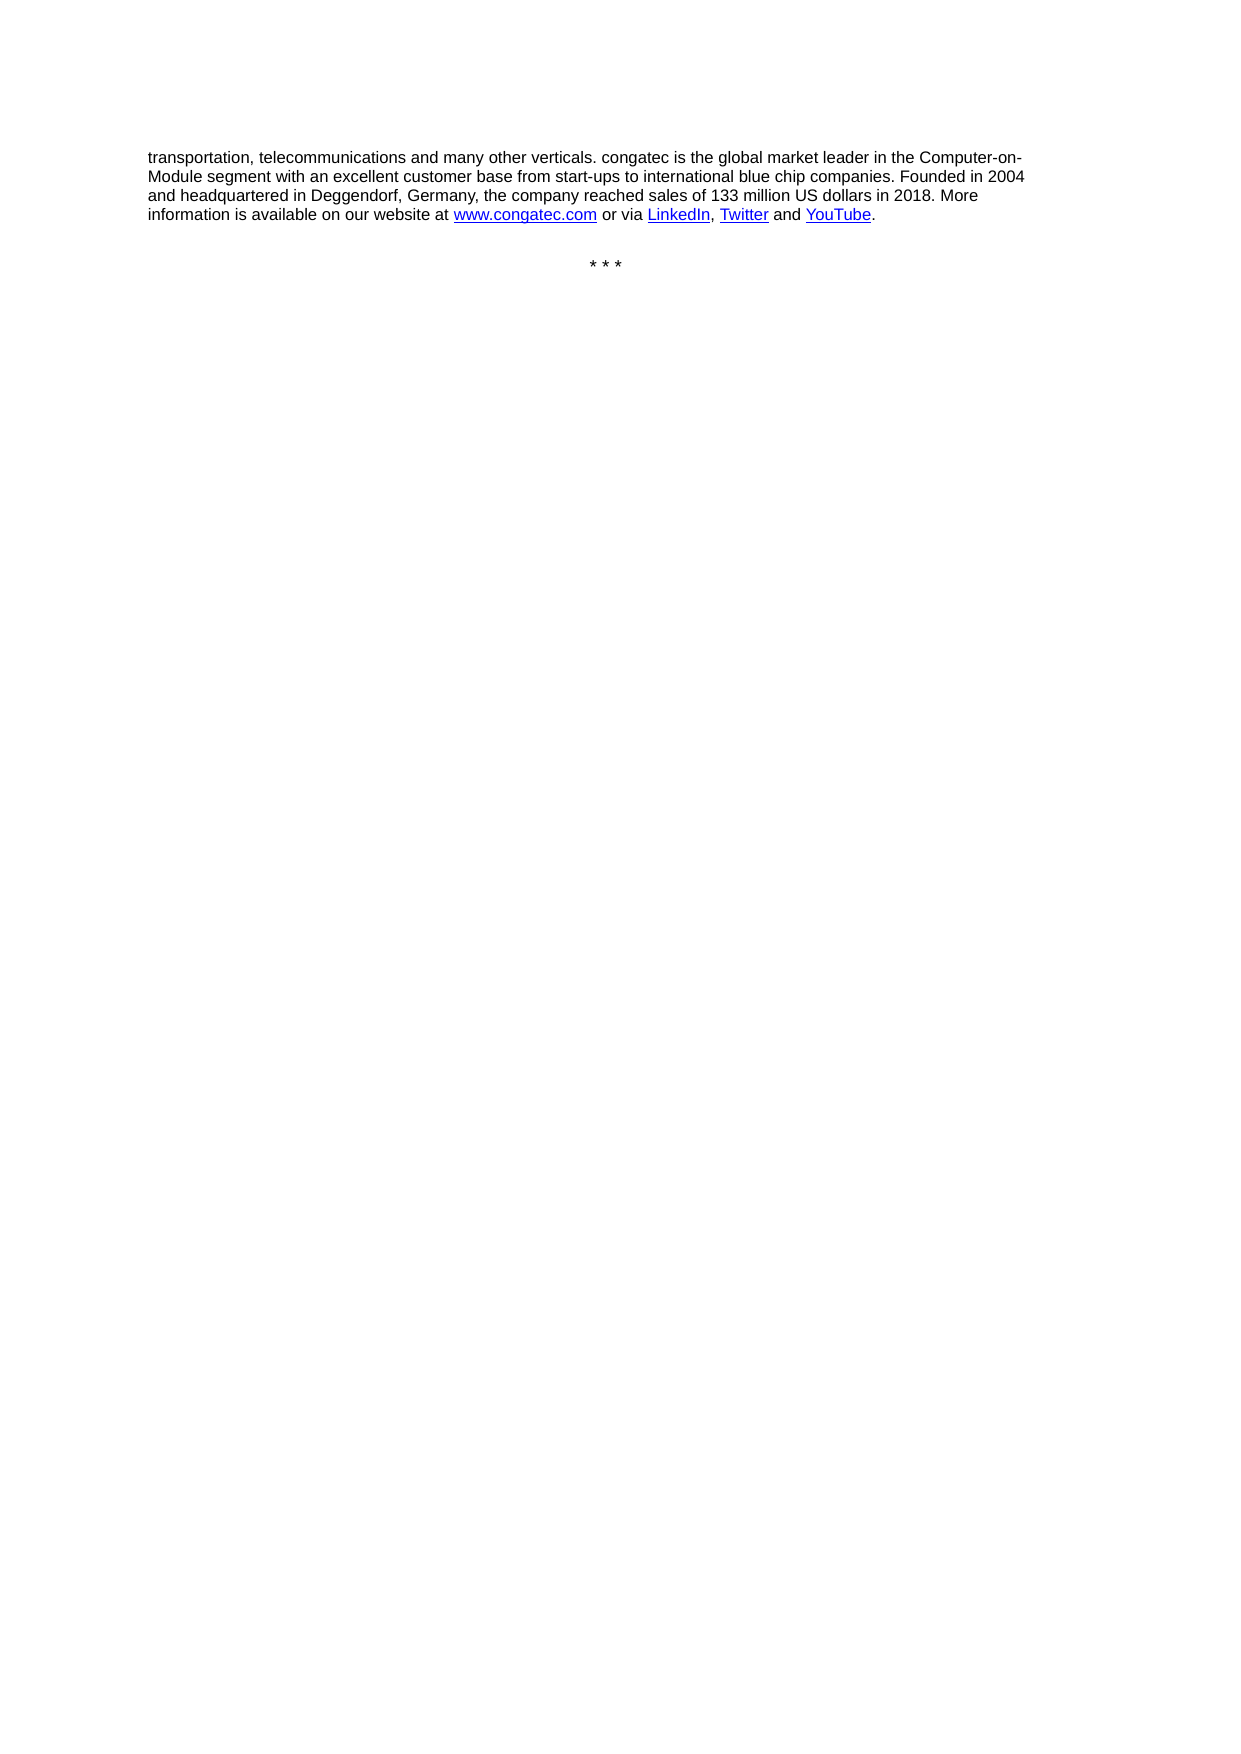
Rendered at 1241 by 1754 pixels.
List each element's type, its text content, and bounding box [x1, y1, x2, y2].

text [148, 148, 1033, 224]
text * * * [148, 256, 1063, 278]
